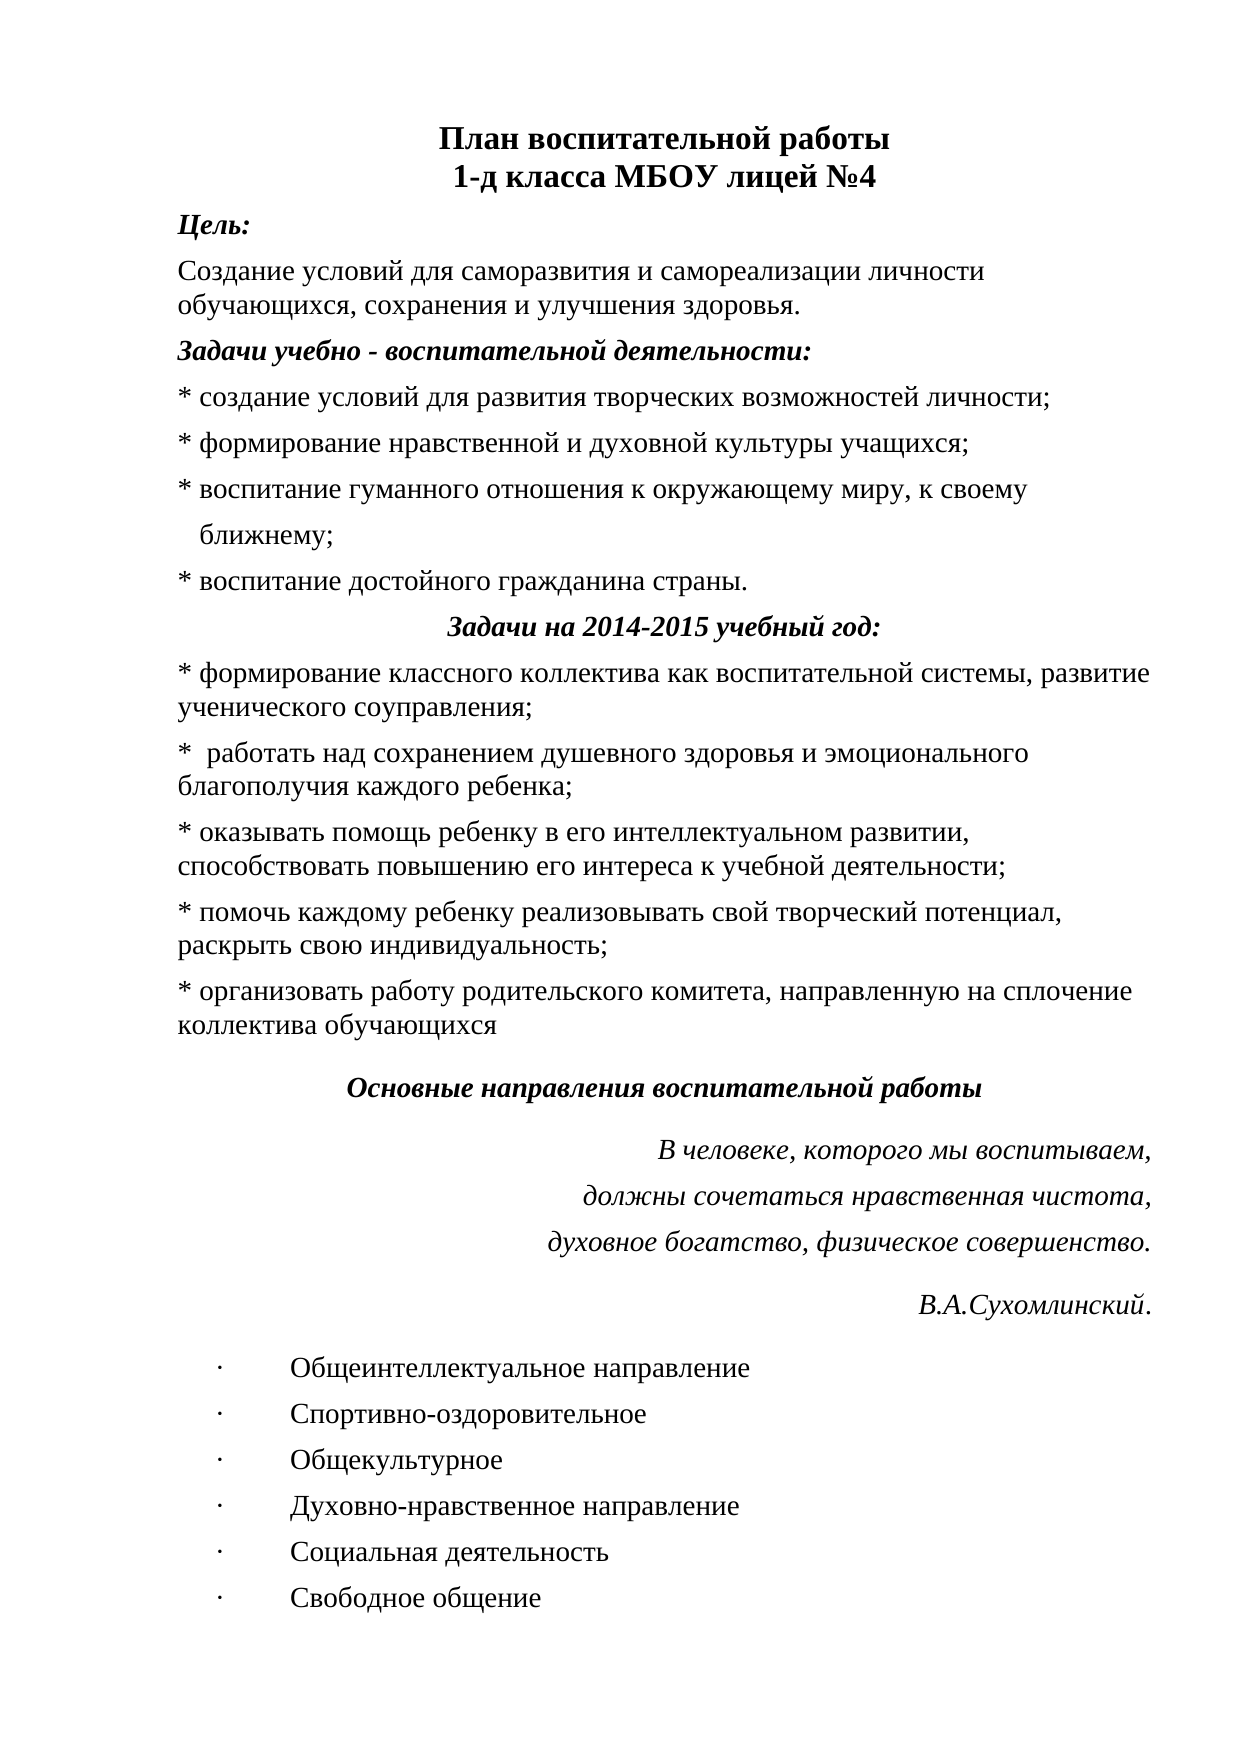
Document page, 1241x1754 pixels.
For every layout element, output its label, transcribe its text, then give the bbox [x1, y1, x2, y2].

text * создание условий для развития творческих возможностей личности; [177, 379, 1152, 412]
text · Свободное общение [215, 1580, 1152, 1614]
text Задачи учебно - воспитательной деятельности: [177, 333, 1152, 366]
text * воспитание гуманного отношения к окружающему миру, к своему [177, 471, 1152, 504]
text В человеке, которого мы воспитываем, [177, 1132, 1152, 1166]
text * формирование нравственной и духовной культуры учащихся; [177, 425, 1152, 458]
text * организовать работу родительского комитета, направленную на сплочение коллектива обучающихся [177, 973, 1152, 1041]
text · Социальная деятельность [215, 1534, 1152, 1568]
text · Спортивно-оздоровительное [215, 1396, 1152, 1429]
text · Общекультурное [215, 1442, 1152, 1476]
text ближнему; [177, 517, 1152, 551]
text План воспитательной работы [177, 118, 1152, 156]
text Основные направления воспитательной работы [177, 1070, 1152, 1103]
text духовное богатство, физическое совершенство. [177, 1224, 1152, 1258]
text Создание условий для саморазвития и самореализации личности обучающихся, сохранения и улучшения здоровья. [177, 253, 1152, 320]
text 1-д класса МБОУ лицей №4 [177, 156, 1152, 195]
text * помочь каждому ребенку реализовывать свой творческий потенциал, раскрыть свою индивидуальность; [177, 894, 1152, 961]
text * формирование классного коллектива как воспитательной системы, развитие ученического соуправления; [177, 655, 1152, 722]
text * оказывать помощь ребенку в его интеллектуальном развитии, способствовать повышению его интереса к учебной деятельности; [177, 814, 1152, 881]
text · Духовно-нравственное направление [215, 1488, 1152, 1522]
text * работать над сохранением душевного здоровья и эмоционального благополучия каждого ребенка; [177, 735, 1152, 802]
text В.А.Сухомлинский. [177, 1287, 1152, 1321]
text · Общеинтеллектуальное направление [215, 1350, 1152, 1383]
text Цель: [177, 207, 1152, 241]
text * воспитание достойного гражданина страны. [177, 563, 1152, 597]
text Задачи на 2014-2015 учебный год: [177, 609, 1152, 643]
text должны сочетаться нравственная чистота, [177, 1178, 1152, 1212]
